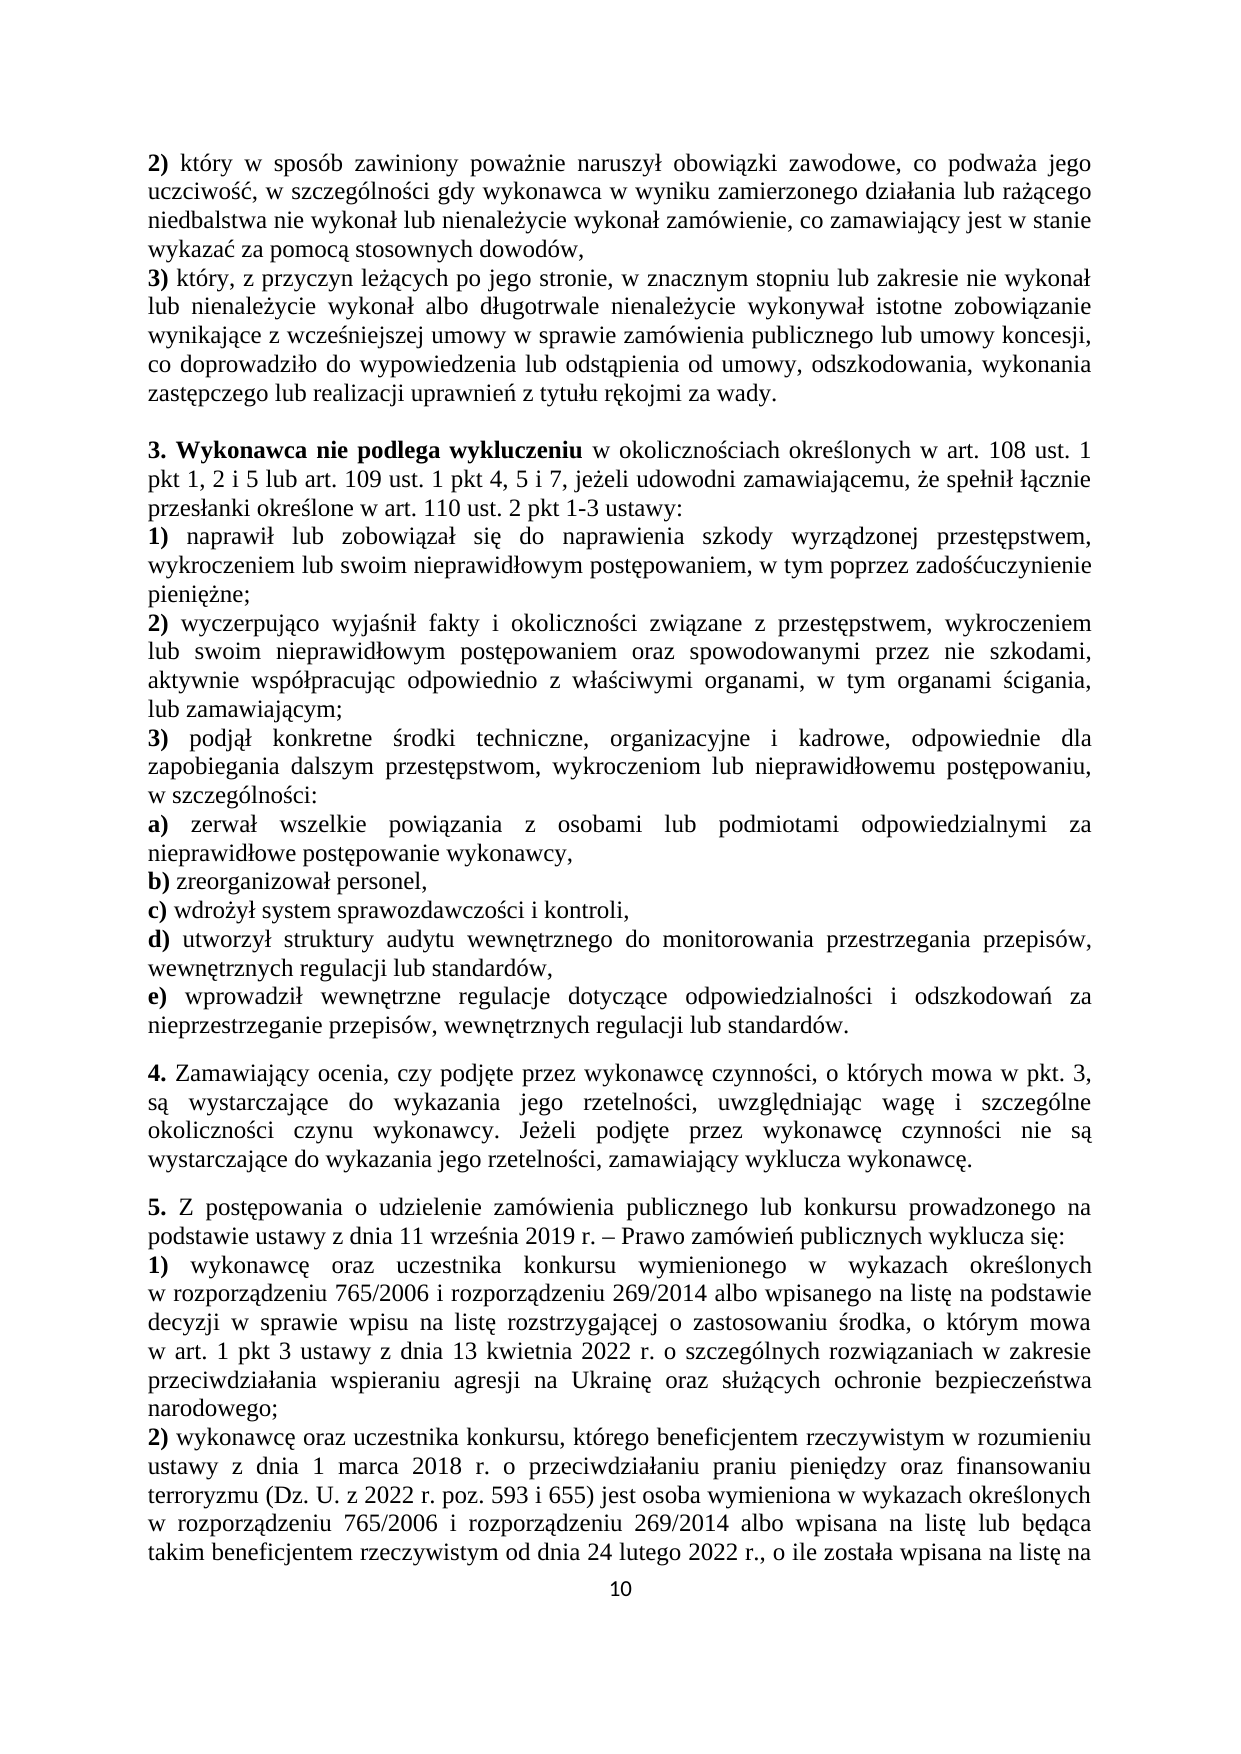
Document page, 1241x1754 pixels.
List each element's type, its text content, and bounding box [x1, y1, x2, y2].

text 2) który w sposób zawiniony poważnie naruszył obowiązki zawodowe, co podważa jego uczciwość, w szczególności gdy wykonawca w wyniku zamierzonego działania lub rażącego niedbalstwa nie wykonał lub nienależycie wykonał zamówienie, co zamawiający jest w stanie wykazać za pomocą stosownych dowodów, [148, 148, 1092, 263]
text b) zreorganizował personel, [148, 866, 1092, 895]
text e) wprowadził wewnętrzne regulacje dotyczące odpowiedzialności i odszkodowań za nieprzestrzeganie przepisów, wewnętrznych regulacji lub standardów. [148, 981, 1092, 1039]
text 4. Zamawiający ocenia, czy podjęte przez wykonawcę czynności, o których mowa w pkt. 3, są wystarczające do wykazania jego rzetelności, uwzględniając wagę i szczególne okoliczności czynu wykonawcy. Jeżeli podjęte przez wykonawcę czynności nie są wystarczające do wykazania jego rzetelności, zamawiający wyklucza wykonawcę. [148, 1058, 1092, 1173]
text c) wdrożył system sprawozdawczości i kontroli, [148, 895, 1092, 924]
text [148, 1422, 1092, 1566]
text 3) podjął konkretne środki techniczne, organizacyjne i kadrowe, odpowiednie dla zapobiegania dalszym przestępstwom, wykroczeniom lub nieprawidłowemu postępowaniu, w szczególności: [148, 723, 1092, 809]
text a) zerwał wszelkie powiązania z osobami lub podmiotami odpowiedzialnymi za nieprawidłowe postępowanie wykonawcy, [148, 809, 1092, 866]
text 1) naprawił lub zobowiązał się do naprawienia szkody wyrządzonej przestępstwem, wykroczeniem lub swoim nieprawidłowym postępowaniem, w tym poprzez zadośćuczynienie pieniężne; [148, 521, 1092, 608]
text 3) który, z przyczyn leżących po jego stronie, w znacznym stopniu lub zakresie nie wykonał lub nienależycie wykonał albo długotrwale nienależycie wykonywał istotne zobowiązanie wynikające z wcześniejszej umowy w sprawie zamówienia publicznego lub umowy koncesji, co doprowadziło do wypowiedzenia lub odstąpienia od umowy, odszkodowania, wykonania zastępczego lub realizacji uprawnień z tytułu rękojmi za wady. [148, 263, 1092, 406]
text 5. Z postępowania o udzielenie zamówienia publicznego lub konkursu prowadzonego na podstawie ustawy z dnia 11 września 2019 r. – Prawo zamówień publicznych wyklucza się: [148, 1192, 1092, 1250]
text 2) wyczerpująco wyjaśnił fakty i okoliczności związane z przestępstwem, wykroczeniem lub swoim nieprawidłowym postępowaniem oraz spowodowanymi przez nie szkodami, aktywnie współpracując odpowiednio z właściwymi organami, w tym organami ścigania, lub zamawiającym; [148, 608, 1092, 723]
text 1) wykonawcę oraz uczestnika konkursu wymienionego w wykazach określonych w rozporządzeniu 765/2006 i rozporządzeniu 269/2014 albo wpisanego na listę na podstawie decyzji w sprawie wpisu na listę rozstrzygającej o zastosowaniu środka, o którym mowa w art. 1 pkt 3 ustawy z dnia 13 kwietnia 2022 r. o szczególnych rozwiązaniach w zakresie przeciwdziałania wspieraniu agresji na Ukrainę oraz służących ochronie bezpieczeństwa narodowego; [148, 1250, 1092, 1422]
text d) utworzył struktury audytu wewnętrznego do monitorowania przestrzegania przepisów, wewnętrznych regulacji lub standardów, [148, 924, 1092, 981]
text 3. Wykonawca nie podlega wykluczeniu w okolicznościach określonych w art. 108 ust. 1 pkt 1, 2 i 5 lub art. 109 ust. 1 pkt 4, 5 i 7, jeżeli udowodni zamawiającemu, że spełnił łącznie przesłanki określone w art. 110 ust. 2 pkt 1-3 ustawy: [148, 435, 1092, 521]
